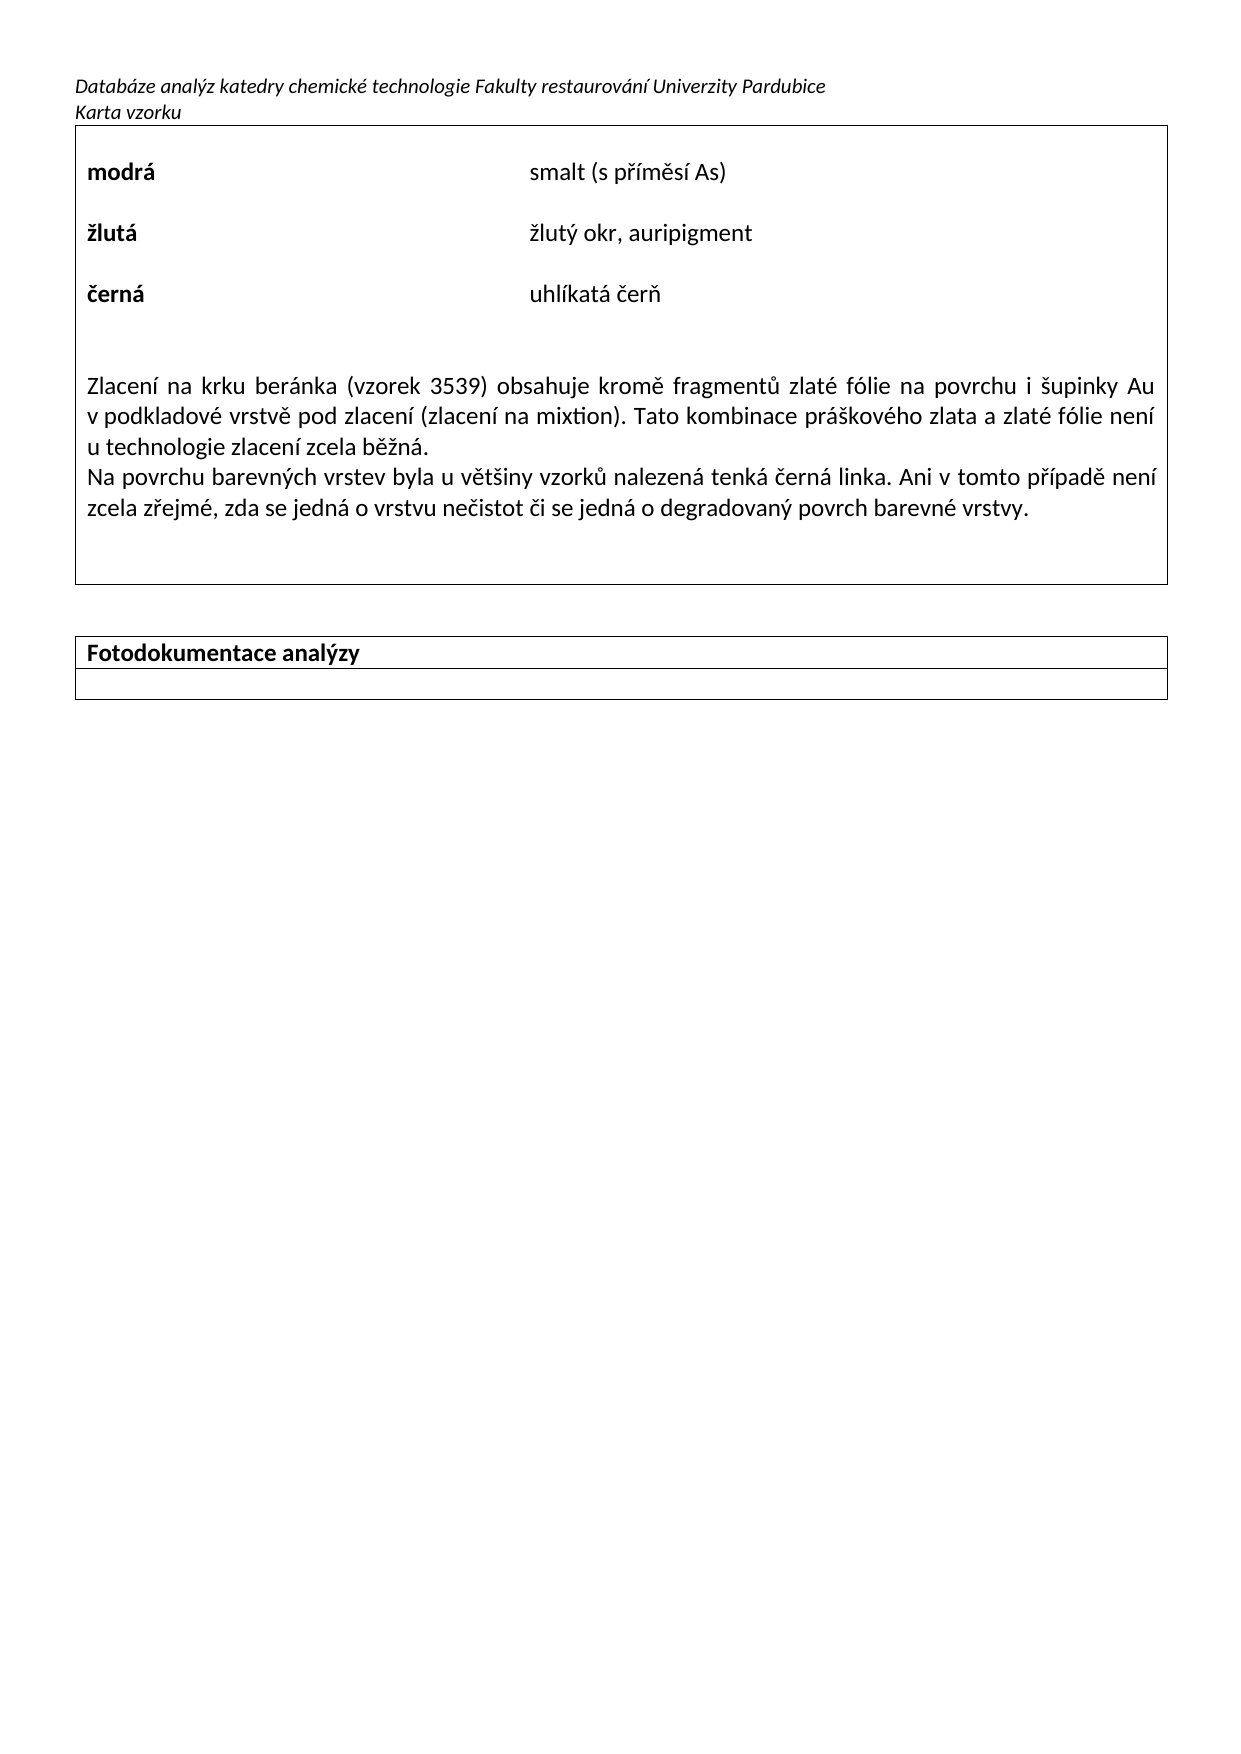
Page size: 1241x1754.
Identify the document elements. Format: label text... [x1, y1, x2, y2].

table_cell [76, 126, 1167, 583]
table_header Fotodokumentace analýzy [76, 637, 1167, 667]
table_cell [76, 669, 1167, 699]
